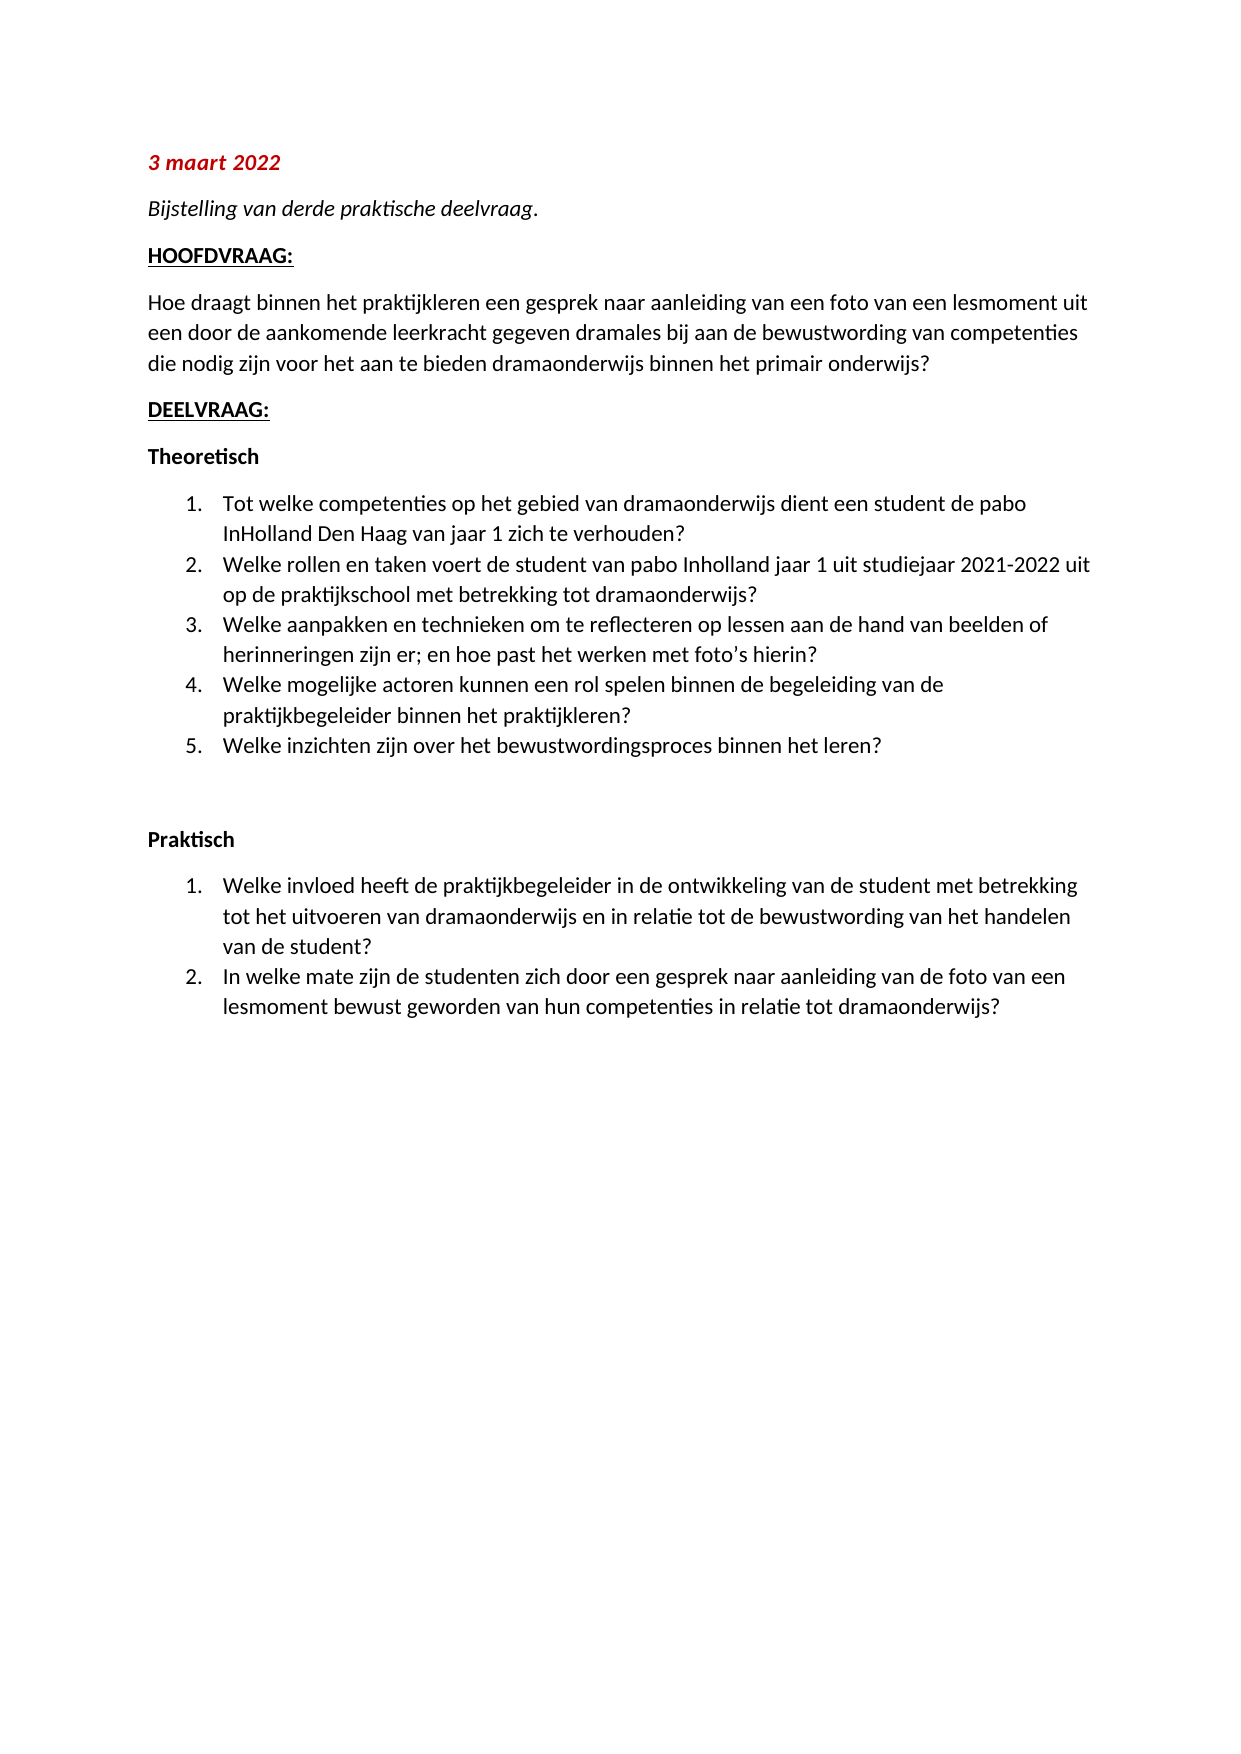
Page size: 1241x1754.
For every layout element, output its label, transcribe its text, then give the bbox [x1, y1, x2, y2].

text Bijstelling van derde praktische deelvraag. [148, 194, 1093, 222]
text Theoretisch [148, 442, 1093, 470]
text DEELVRAAG: [148, 396, 1093, 423]
list Welke mogelijke actoren kunnen een rol spelen binnen de begeleiding van de praktijkbegeleider binnen het praktijkleren? [185, 671, 1093, 729]
list Welke aanpakken en technieken om te reflecteren op lessen aan de hand van beelden of herinneringen zijn er; en hoe past het werken met foto’s hierin? [185, 610, 1093, 668]
list Welke rollen en taken voert de student van pabo Inholland jaar 1 uit studiejaar 2021-2022 uit op de praktijkschool met betrekking tot dramaonderwijs? [185, 550, 1093, 608]
text 3 maart 2022 [148, 148, 1093, 176]
text Hoe draagt binnen het praktijkleren een gesprek naar aanleiding van een foto van een lesmoment uit een door de aankomende leerkracht gegeven dramales bij aan de bewustwording van competenties die nodig zijn voor het aan te bieden dramaonderwijs binnen het primair onderwijs? [148, 288, 1093, 377]
list Tot welke competenties op het gebied van dramaonderwijs dient een student de pabo InHolland Den Haag van jaar 1 zich te verhouden? [185, 489, 1093, 547]
list Welke inzichten zijn over het bewustwordingsproces binnen het leren? [185, 731, 1093, 759]
text HOOFDVRAAG: [148, 241, 1093, 269]
list In welke mate zijn de studenten zich door een gesprek naar aanleiding van de foto van een lesmoment bewust geworden van hun competenties in relatie tot dramaonderwijs? [185, 962, 1093, 1020]
list Welke invloed heeft de praktijkbegeleider in de ontwikkeling van de student met betrekking tot het uitvoeren van dramaonderwijs en in relatie tot de bewustwording van het handelen van de student? [185, 872, 1093, 960]
text Praktisch [148, 825, 1093, 853]
